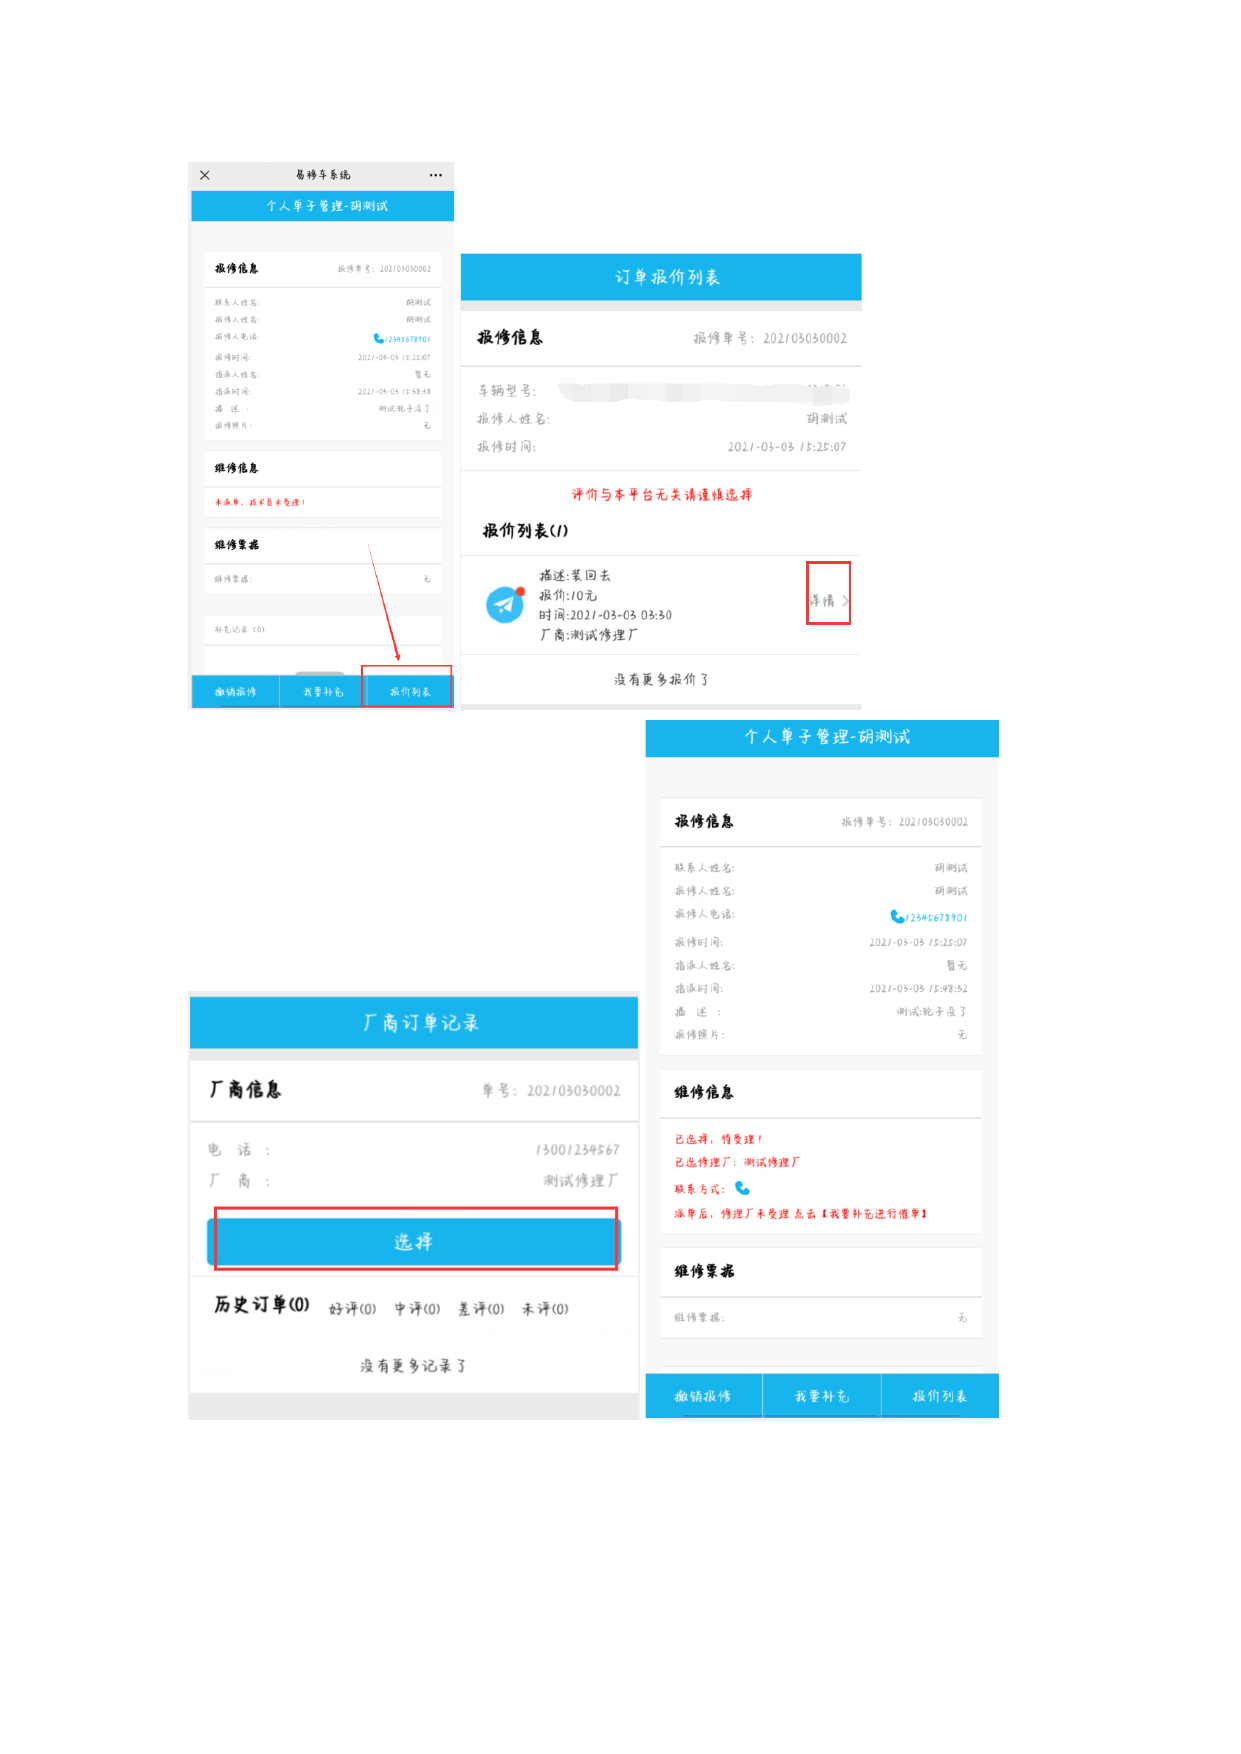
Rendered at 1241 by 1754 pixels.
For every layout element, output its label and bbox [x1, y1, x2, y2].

picture [187, 991, 640, 1420]
picture [460, 259, 862, 710]
picture [187, 162, 455, 710]
picture [645, 720, 1000, 1420]
